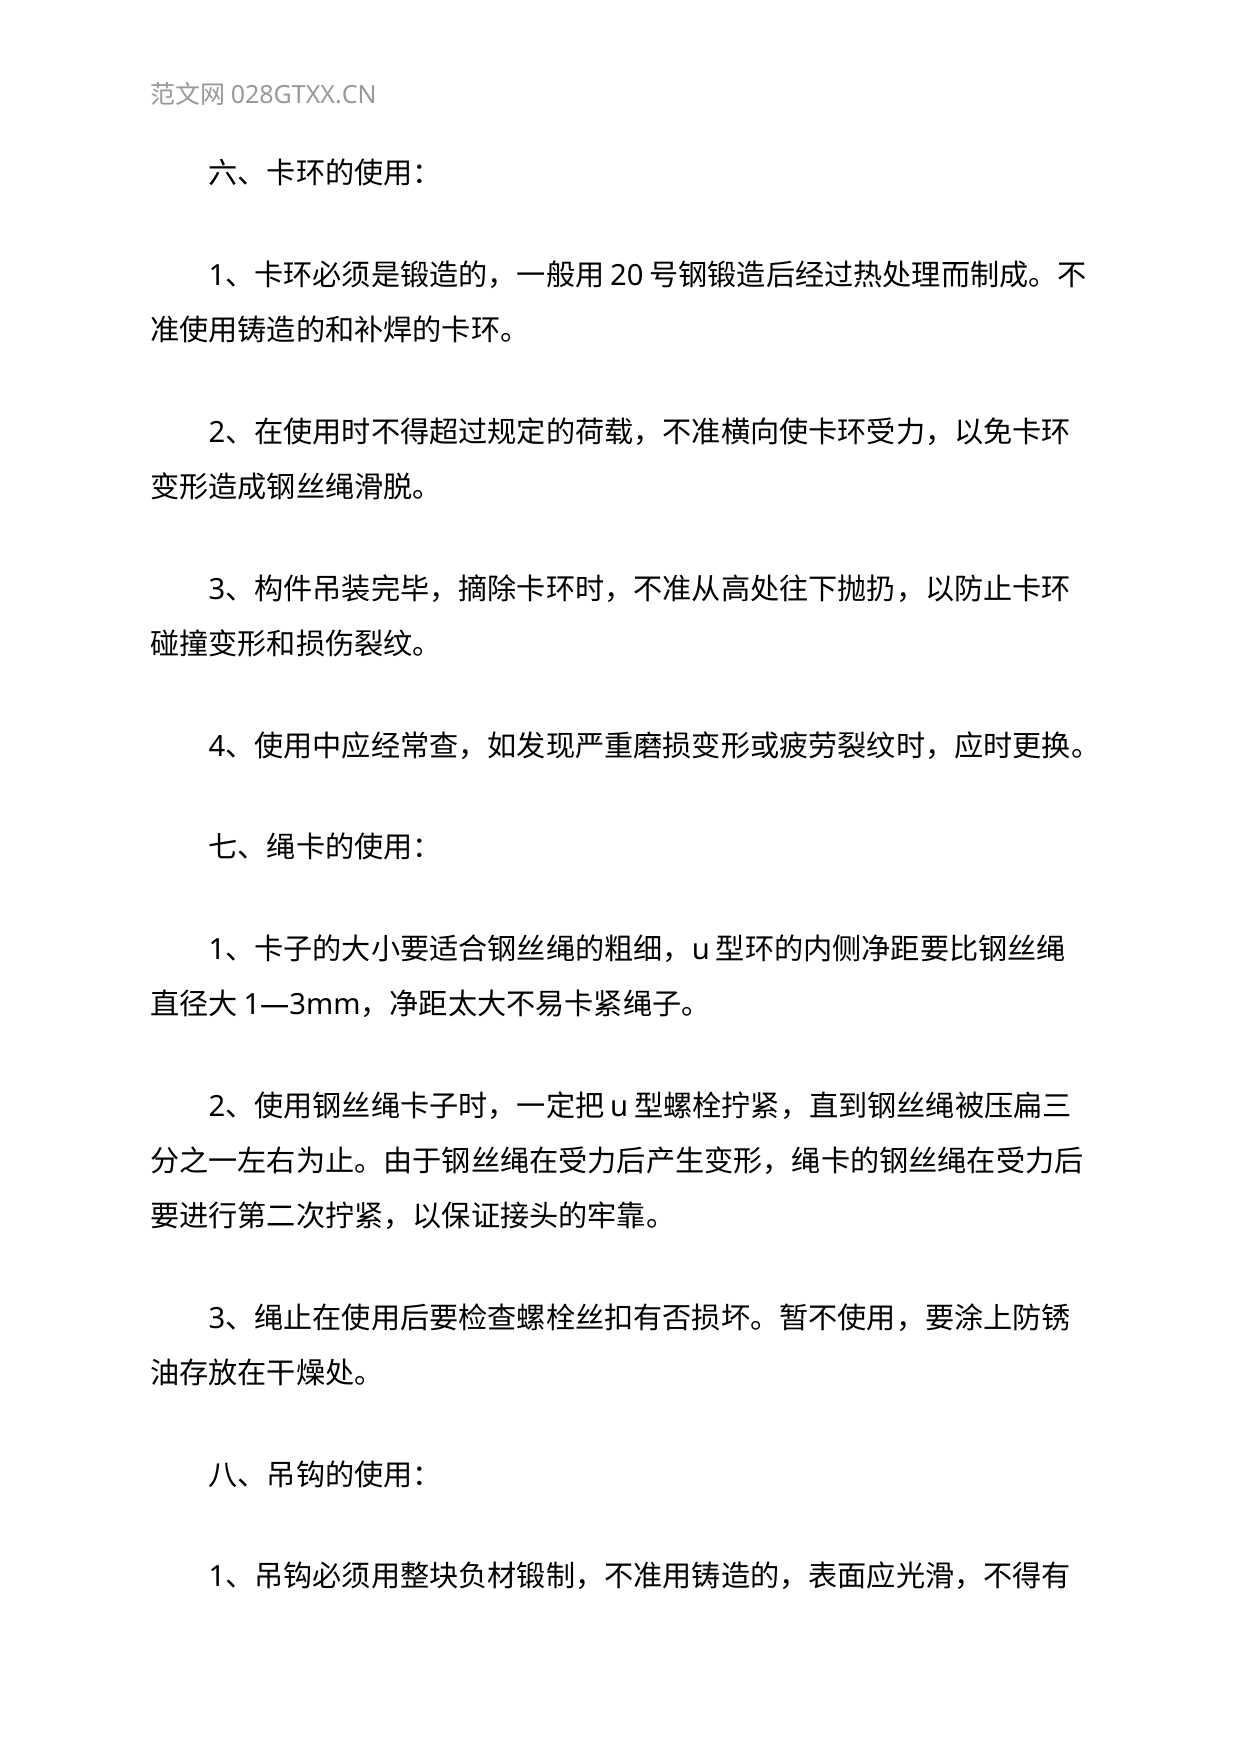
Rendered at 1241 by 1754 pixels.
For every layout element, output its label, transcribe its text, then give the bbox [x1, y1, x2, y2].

text 六、卡环的使用： [150, 150, 1090, 192]
text 3、绳止在使用后要检查螺栓丝扣有否损坏。暂不使用，要涂上防锈油存放在干燥处。 [150, 1294, 1090, 1392]
text 2、在使用时不得超过规定的荷载，不准横向使卡环受力，以免卡环变形造成钢丝绳滑脱。 [150, 408, 1090, 506]
text 1、卡环必须是锻造的，一般用20号钢锻造后经过热处理而制成。不准使用铸造的和补焊的卡环。 [150, 252, 1090, 349]
text 八、吊钩的使用： [150, 1451, 1090, 1493]
text 七、绳卡的使用： [150, 824, 1090, 866]
text 1、卡子的大小要适合钢丝绳的粗细，u型环的内侧净距要比钢丝绳直径大1—3mm，净距太大不易卡紧绳子。 [150, 926, 1090, 1023]
text 4、使用中应经常查，如发现严重磨损变形或疲劳裂纹时，应时更换。 [150, 722, 1090, 764]
text 2、使用钢丝绳卡子时，一定把u型螺栓拧紧，直到钢丝绳被压扁三分之一左右为止。由于钢丝绳在受力后产生变形，绳卡的钢丝绳在受力后要进行第二次拧紧，以保证接头的牢靠。 [150, 1083, 1090, 1235]
text 3、构件吊装完毕，摘除卡环时，不准从高处往下抛扔，以防止卡环碰撞变形和损伤裂纹。 [150, 565, 1090, 663]
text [150, 1553, 1090, 1595]
